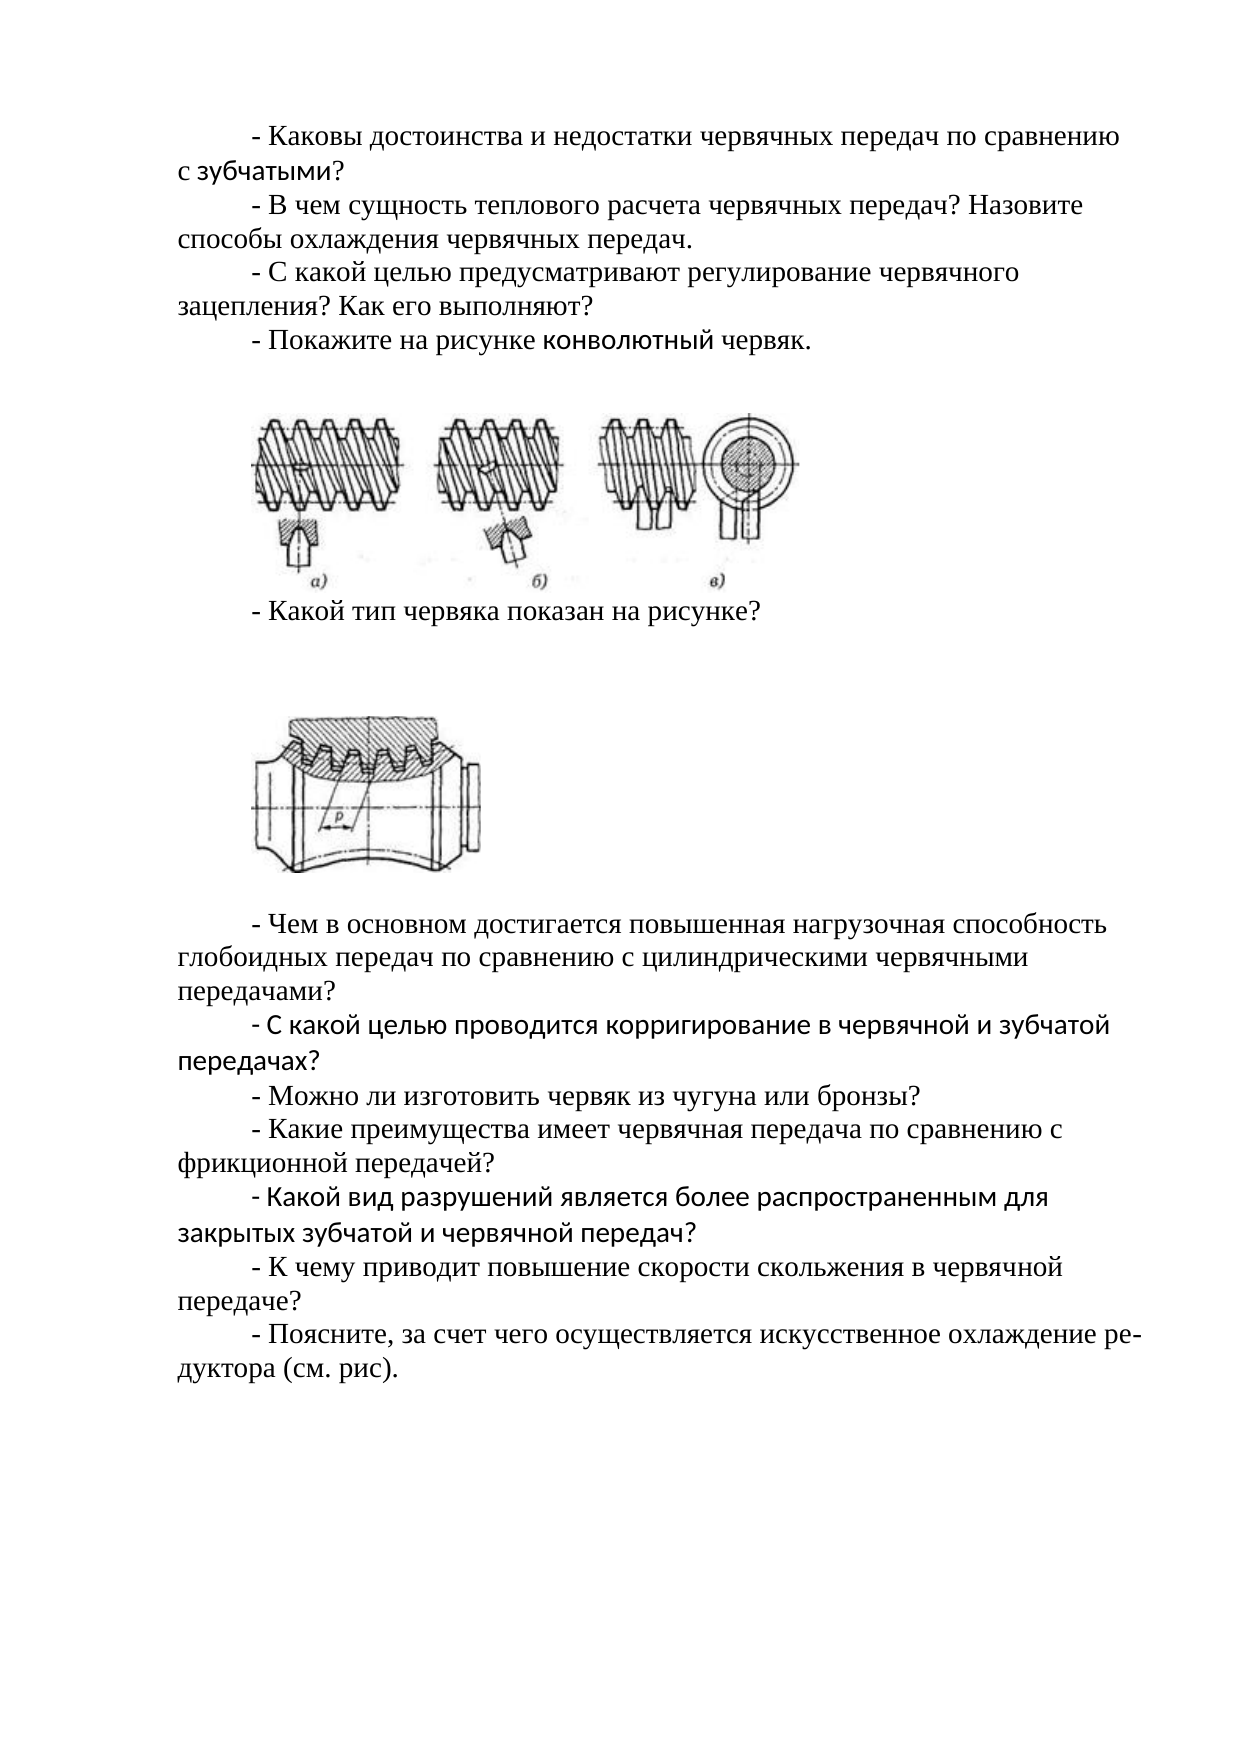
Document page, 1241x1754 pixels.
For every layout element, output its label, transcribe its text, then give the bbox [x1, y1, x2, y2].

text - Каковы достоинства и недостатки червячных передач по сравнению с зубчатыми? [177, 118, 1152, 187]
text - Поясните, за счет чего осуществляется искусственное охлаждение редуктора (см. рис). [177, 1317, 1152, 1384]
text - Какой тип червяка показан на рисунке? [177, 593, 1152, 626]
text - Можно ли изготовить червяк из чугуна или бронзы? [177, 1078, 1152, 1111]
text - Чем в основном достигается повышенная нагрузочная способность глобоидных передач по сравнению с цилиндрическими червячными передачами? [177, 906, 1152, 1006]
picture [251, 716, 481, 873]
text - К чему приводит повышение скорости скольжения в червячной передаче? [177, 1249, 1152, 1317]
text - Какой вид разрушений является более распространенным для закрытых зубчатой и червячной передач? [177, 1178, 1152, 1249]
text - Покажите на рисунке конволютный червяк. [177, 321, 1152, 357]
text - Какие преимущества имеет червячная передача по сравнению с фрикционной передачей? [177, 1111, 1152, 1178]
text - С какой целью проводится корригирование в червячной и зубчатой передачах? [177, 1006, 1152, 1078]
text - С какой целью предусматривают регулирование червячного зацепления? Как его выполняют? [177, 254, 1152, 321]
picture [251, 413, 800, 593]
text - В чем сущность теплового расчета червячных передач? Назовите способы охлаждения червячных передач. [177, 187, 1152, 254]
